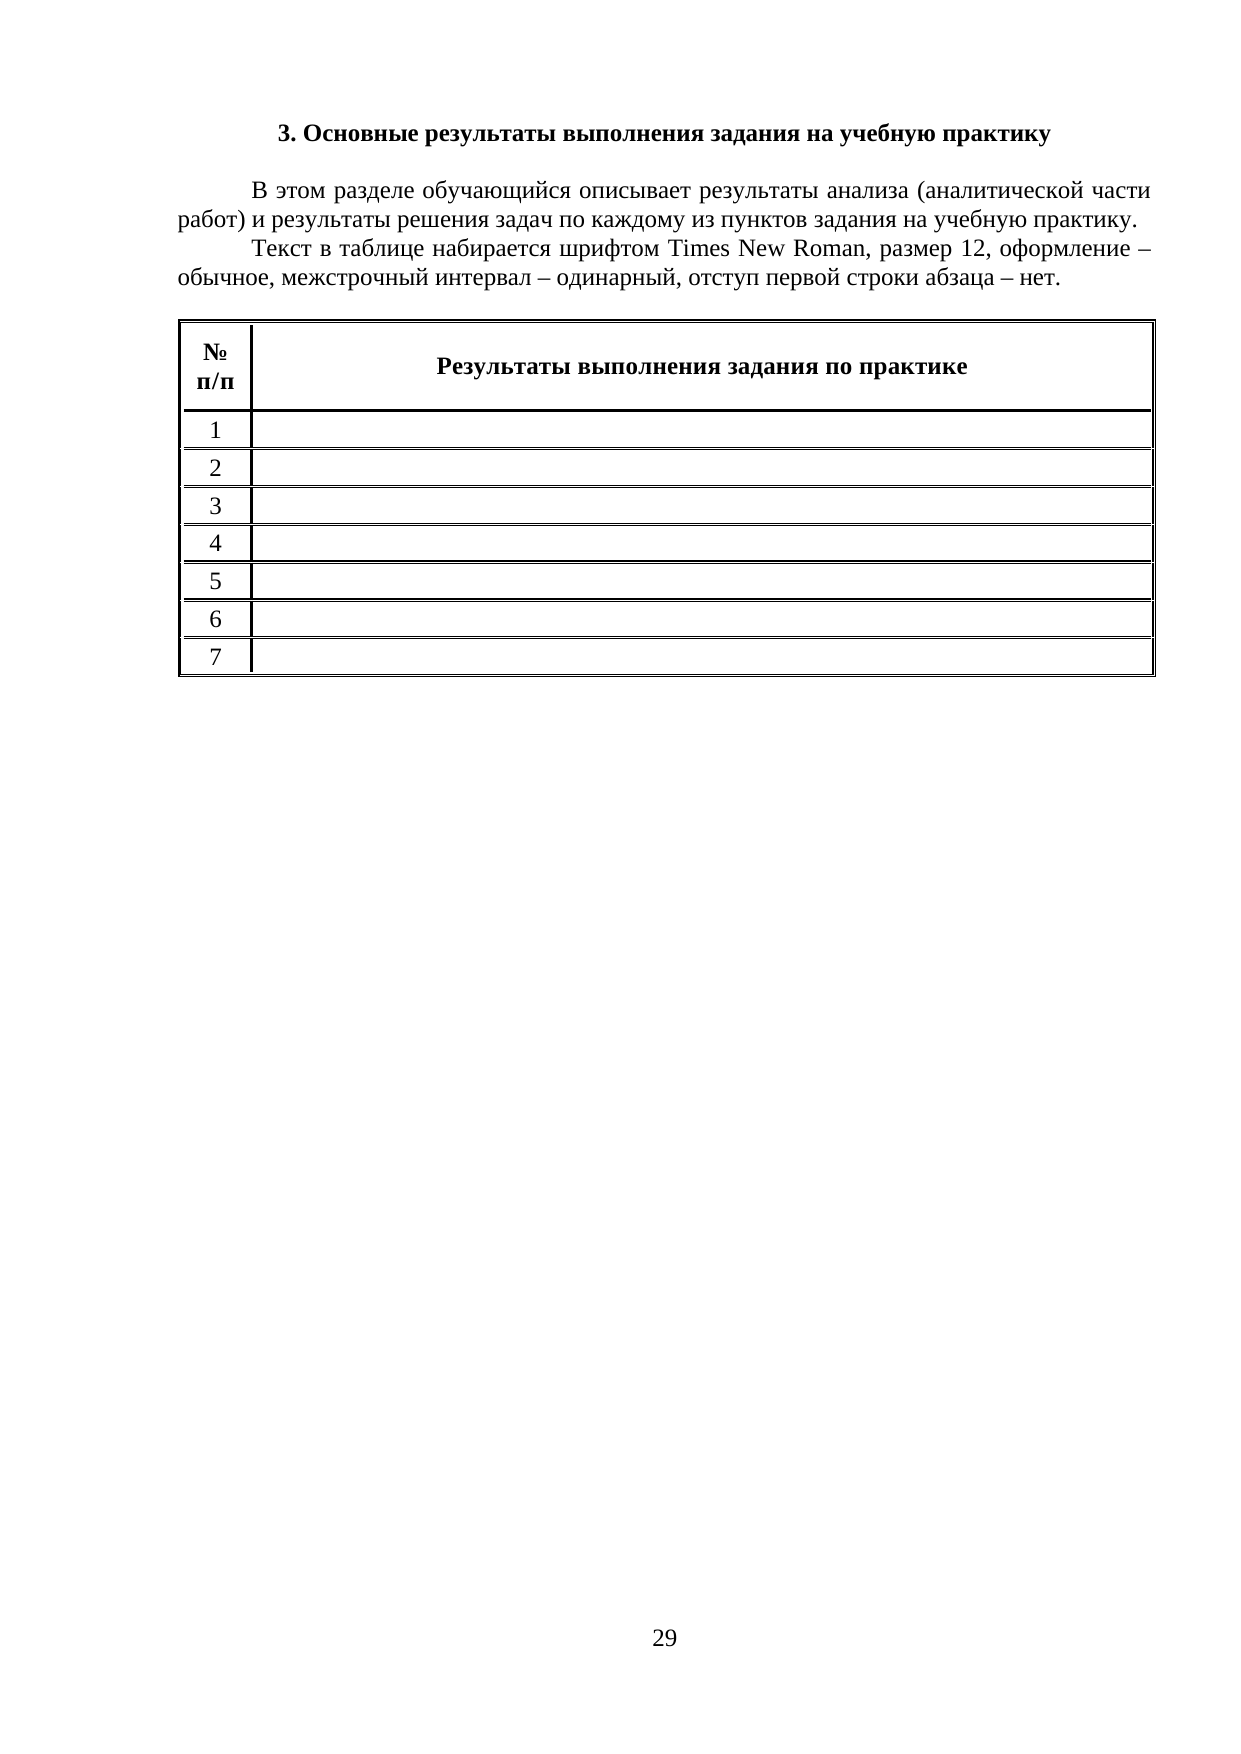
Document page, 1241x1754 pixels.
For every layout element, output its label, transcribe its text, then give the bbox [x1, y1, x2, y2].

text 3. Основные результаты выполнения задания на учебную практику [177, 118, 1152, 147]
table_cell 2 [180, 447, 251, 484]
table_header № п/п [181, 323, 251, 409]
table_cell [253, 560, 1153, 598]
table_cell [253, 485, 1153, 522]
table_cell 6 [181, 598, 250, 636]
table_header Результаты выполнения задания по практике [251, 323, 1152, 409]
table_cell [253, 598, 1153, 636]
table_cell 4 [181, 523, 250, 560]
table_cell [253, 523, 1153, 560]
table_cell [251, 447, 1154, 484]
table_cell [251, 636, 1154, 674]
table_cell [253, 409, 1152, 447]
table_cell 7 [180, 636, 251, 674]
table_cell 3 [181, 485, 250, 522]
table_cell 1 [181, 409, 250, 447]
text Текст в таблице набирается шрифтом Times New Roman, размер 12, оформление – обычное, межстрочный интервал – одинарный, отступ первой строки абзаца – нет. [177, 233, 1152, 291]
text В этом разделе обучающийся описывает результаты анализа (аналитической части работ) и результаты решения задач по каждому из пунктов задания на учебную практику. [177, 176, 1152, 233]
table_cell 5 [181, 560, 250, 598]
